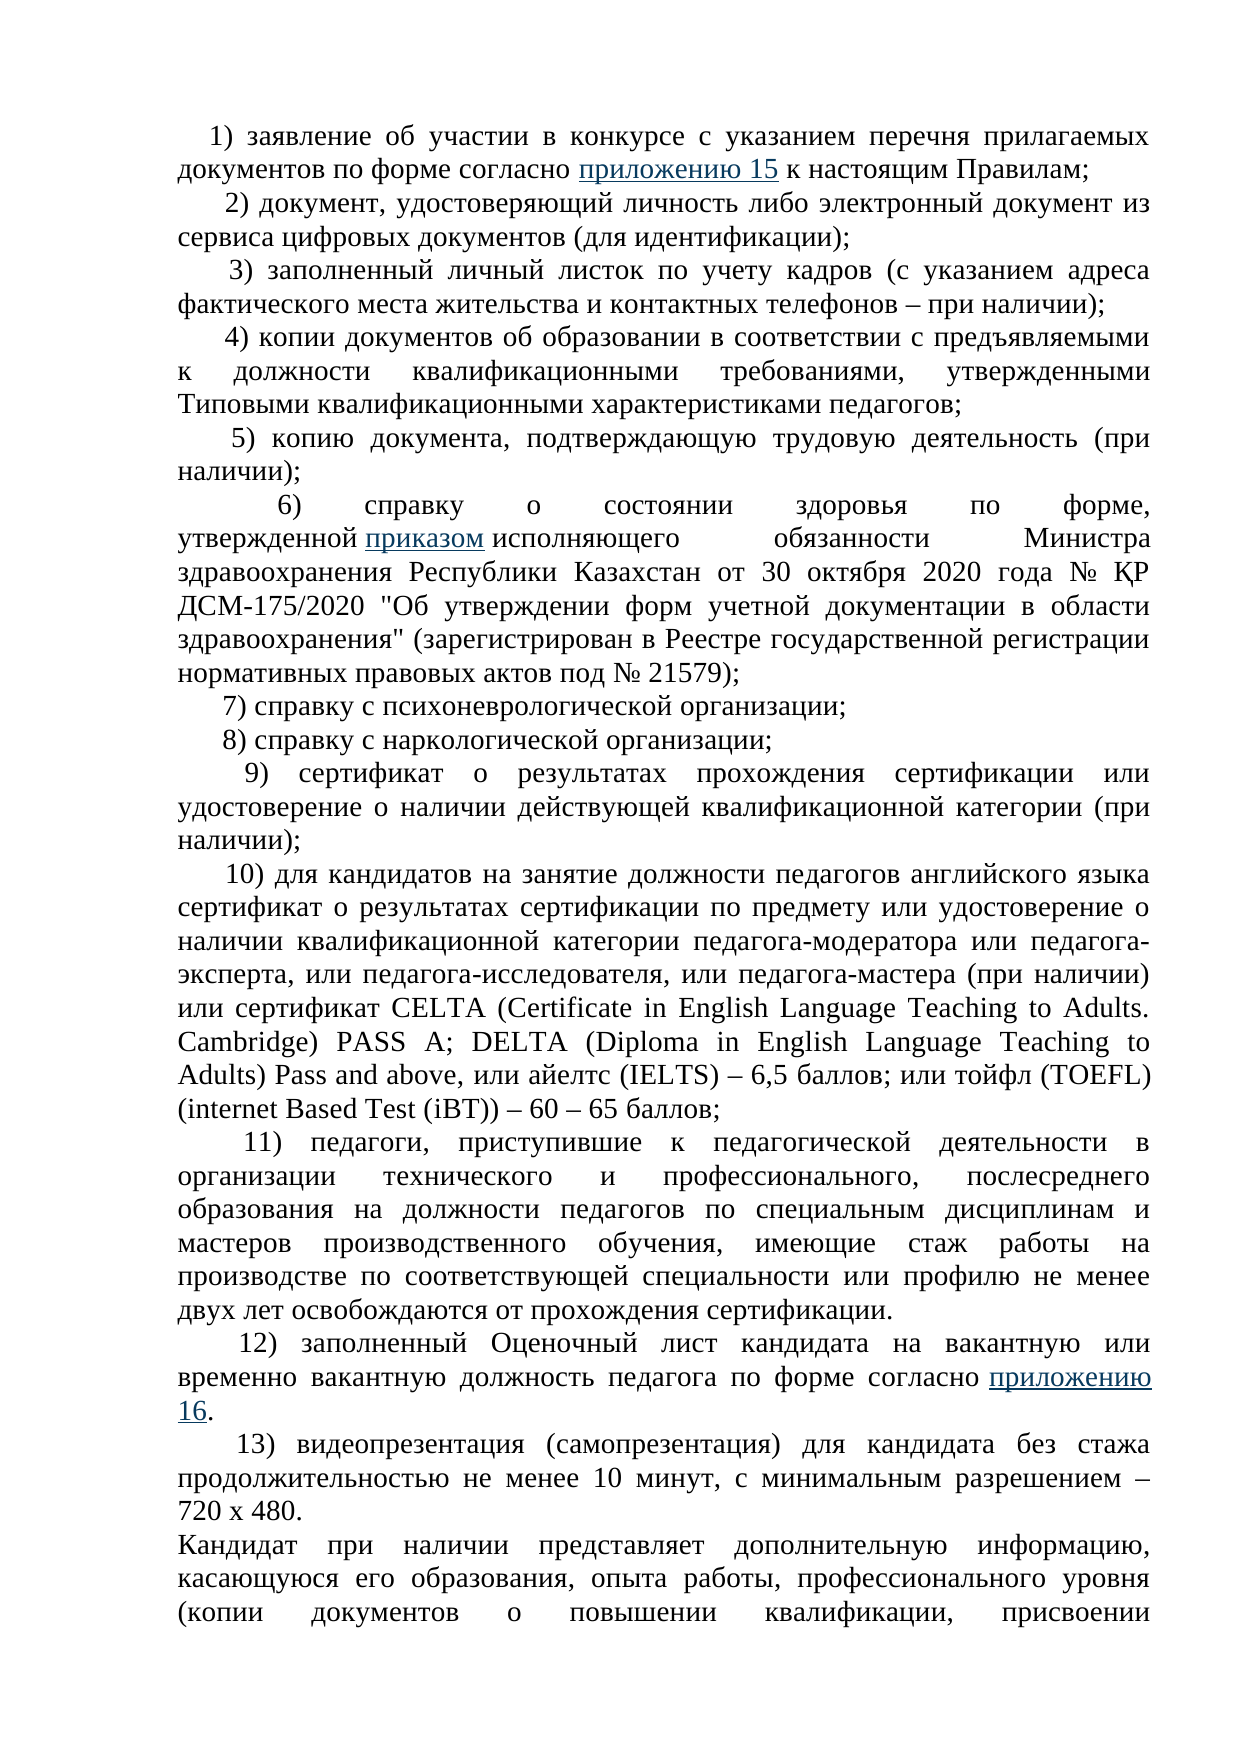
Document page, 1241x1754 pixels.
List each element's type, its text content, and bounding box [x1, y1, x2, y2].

text 1) заявление об участии в конкурсе с указанием перечня прилагаемых документов по форме согласно приложению 15 к настоящим Правилам; [177, 118, 1152, 185]
text 11) педагоги, приступившие к педагогической деятельности в организации технического и профессионального, послесреднего образования на должности педагогов по специальным дисциплинам и мастеров производственного обучения, имеющие стаж работы на производстве по соответствующей специальности или профилю не менее двух лет освобождаются от прохождения сертификации. [177, 1124, 1152, 1326]
text 10) для кандидатов на занятие должности педагогов английского языка сертификат о результатах сертификации по предмету или удостоверение о наличии квалификационной категории педагога-модератора или педагога-эксперта, или педагога-исследователя, или педагога-мастера (при наличии) или сертификат CELTA (Certificate in English Language Teaching to Adults. Cambridge) PASS A; DELTA (Diploma in English Language Teaching to Adults) Pass and above, или айелтс (IELTS) – 6,5 баллов; или тойфл (TOEFL) (іnternet Based Test (іBT)) – 60 – 65 баллов; [177, 856, 1152, 1124]
text 4) копии документов об образовании в соответствии с предъявляемыми к должности квалификационными требованиями, утвержденными Типовыми квалификационными характеристиками педагогов; [177, 319, 1152, 420]
text 6) справку о состоянии здоровья по форме, утвержденной приказом исполняющего обязанности Министра здравоохранения Республики Казахстан от 30 октября 2020 года № ҚР ДСМ-175/2020 "Об утверждении форм учетной документации в области здравоохранения" (зарегистрирован в Реестре государственной регистрации нормативных правовых актов под № 21579); [177, 487, 1152, 688]
text 13) видеопрезентация (самопрезентация) для кандидата без стажа продолжительностью не менее 10 минут, с минимальным разрешением – 720 x 480. [177, 1426, 1152, 1527]
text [177, 1527, 1152, 1627]
text 12) заполненный Оценочный лист кандидата на вакантную или временно вакантную должность педагога по форме согласно приложению 16. [177, 1326, 1152, 1426]
text 5) копию документа, подтверждающую трудовую деятельность (при наличии); [177, 420, 1152, 487]
text 9) сертификат о результатах прохождения сертификации или удостоверение о наличии действующей квалификационной категории (при наличии); [177, 755, 1152, 856]
text 3) заполненный личный листок по учету кадров (с указанием адреса фактического места жительства и контактных телефонов – при наличии); [177, 252, 1152, 319]
text 2) документ, удостоверяющий личность либо электронный документ из сервиса цифровых документов (для идентификации); [177, 185, 1152, 252]
text 7) справку с психоневрологической организации; [177, 688, 1152, 722]
text 8) справку с наркологической организации; [177, 722, 1152, 755]
